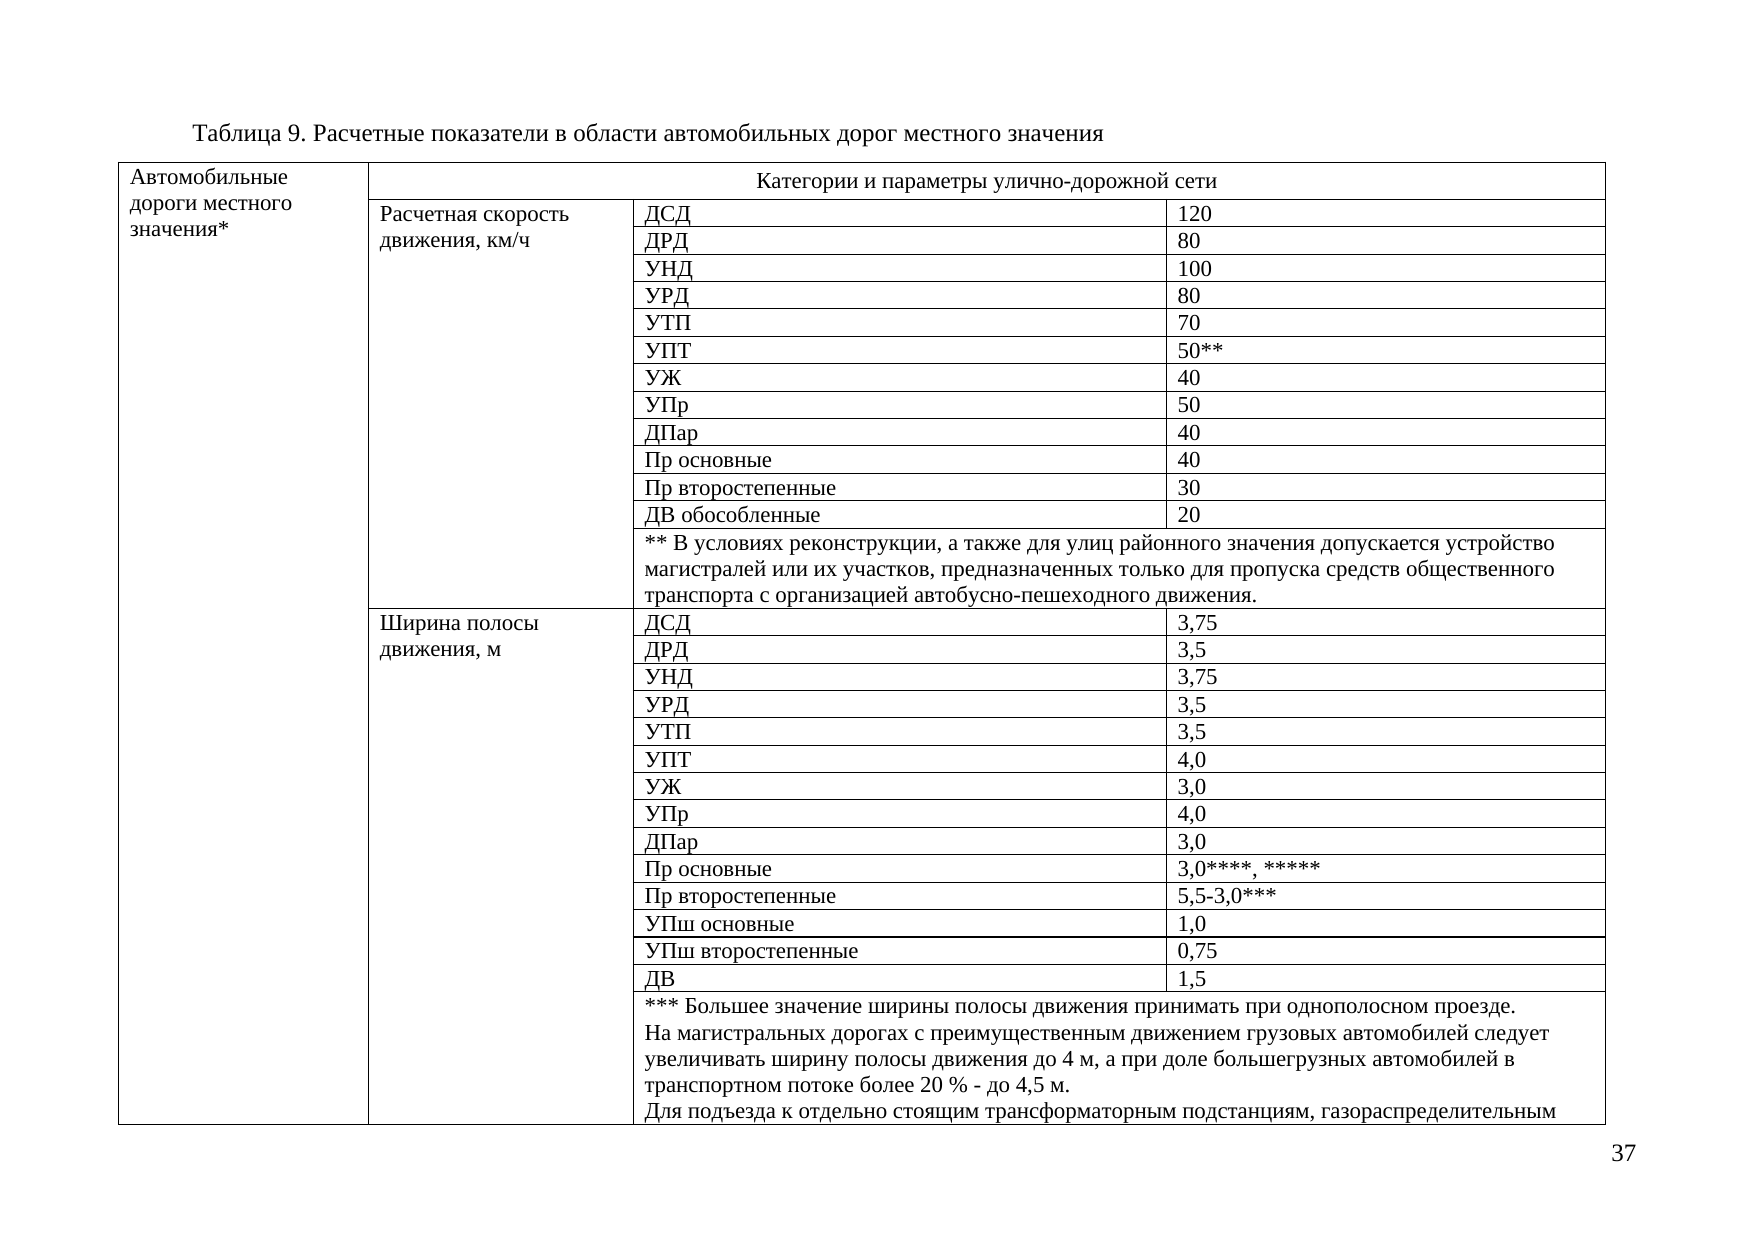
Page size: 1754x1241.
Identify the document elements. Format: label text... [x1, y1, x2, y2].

table_cell ДРД [634, 636, 1166, 662]
table_cell УПТ [634, 337, 1166, 363]
table_cell 70 [1167, 309, 1605, 336]
table_cell 30 [1167, 474, 1605, 500]
table_cell УРД [634, 691, 1166, 717]
table_cell ДСД [634, 609, 1166, 635]
table_cell УПТ [634, 746, 1166, 772]
table_header Категории и параметры улично-дорожной сети [369, 163, 1605, 199]
table_cell УЖ [634, 773, 1166, 799]
table_cell ДРД [634, 227, 1166, 253]
table_cell УРД [634, 282, 1166, 308]
table_cell 3,75 [1167, 664, 1605, 690]
table_cell УТП [634, 309, 1166, 336]
table_cell ДСД [634, 200, 1166, 226]
table_cell 40 [1167, 446, 1605, 473]
table_cell 5,5-3,0*** [1167, 883, 1605, 909]
table_cell Пр второстепенные [634, 883, 1166, 909]
table_cell УПш второстепенные [634, 938, 1166, 964]
table_cell ДВ [634, 965, 1166, 991]
table_cell ДВ обособленные [634, 501, 1166, 527]
table_cell 1,5 [1167, 965, 1605, 991]
table_cell 0,75 [1167, 938, 1605, 964]
table_cell 3,0 [1167, 773, 1605, 799]
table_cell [634, 992, 1605, 1124]
table_cell 4,0 [1167, 746, 1605, 772]
table_cell 3,5 [1167, 691, 1605, 717]
table_cell 50 [1167, 392, 1605, 418]
table_cell 40 [1167, 419, 1605, 445]
table_cell УПр [634, 392, 1166, 418]
table_cell 3,5 [1167, 718, 1605, 744]
table_cell 100 [1167, 255, 1605, 281]
table_cell ** В условиях реконструкции, а также для улиц районного значения допускается устройство магистралей или их участков, предназначенных только для пропуска средств общественного транспорта с организацией автобусно-пешеходного движения. [634, 529, 1605, 608]
table_cell 3,5 [1167, 636, 1605, 662]
table_cell Пр второстепенные [634, 474, 1166, 500]
table_cell 1,0 [1167, 910, 1605, 936]
table_cell УПш основные [634, 910, 1166, 936]
table_cell Пр основные [634, 446, 1166, 473]
table_cell Ширина полосы движения, м [369, 609, 633, 1124]
table_cell ДПар [634, 419, 1166, 445]
table_cell УНД [634, 255, 1166, 281]
table_cell Расчетная скорость движения, км/ч [369, 200, 633, 608]
table_cell 3,0 [1167, 828, 1605, 854]
table_cell 20 [1167, 501, 1605, 527]
table_cell УПр [634, 800, 1166, 827]
table_cell Пр основные [634, 855, 1166, 882]
text Таблица 9. Расчетные показатели в области автомобильных дорог местного значения [118, 118, 1636, 147]
table_cell 3,75 [1167, 609, 1605, 635]
table_cell 50** [1167, 337, 1605, 363]
table_cell 80 [1167, 227, 1605, 253]
table_cell УНД [634, 664, 1166, 690]
table_cell 120 [1167, 200, 1605, 226]
table_cell УЖ [634, 364, 1166, 391]
table_cell 40 [1167, 364, 1605, 391]
table_cell 80 [1167, 282, 1605, 308]
table_cell ДПар [634, 828, 1166, 854]
table_cell УТП [634, 718, 1166, 744]
table_cell 3,0****, ***** [1167, 855, 1605, 882]
table_cell 4,0 [1167, 800, 1605, 827]
table_header Автомобильные дороги местного значения* [119, 163, 368, 1124]
